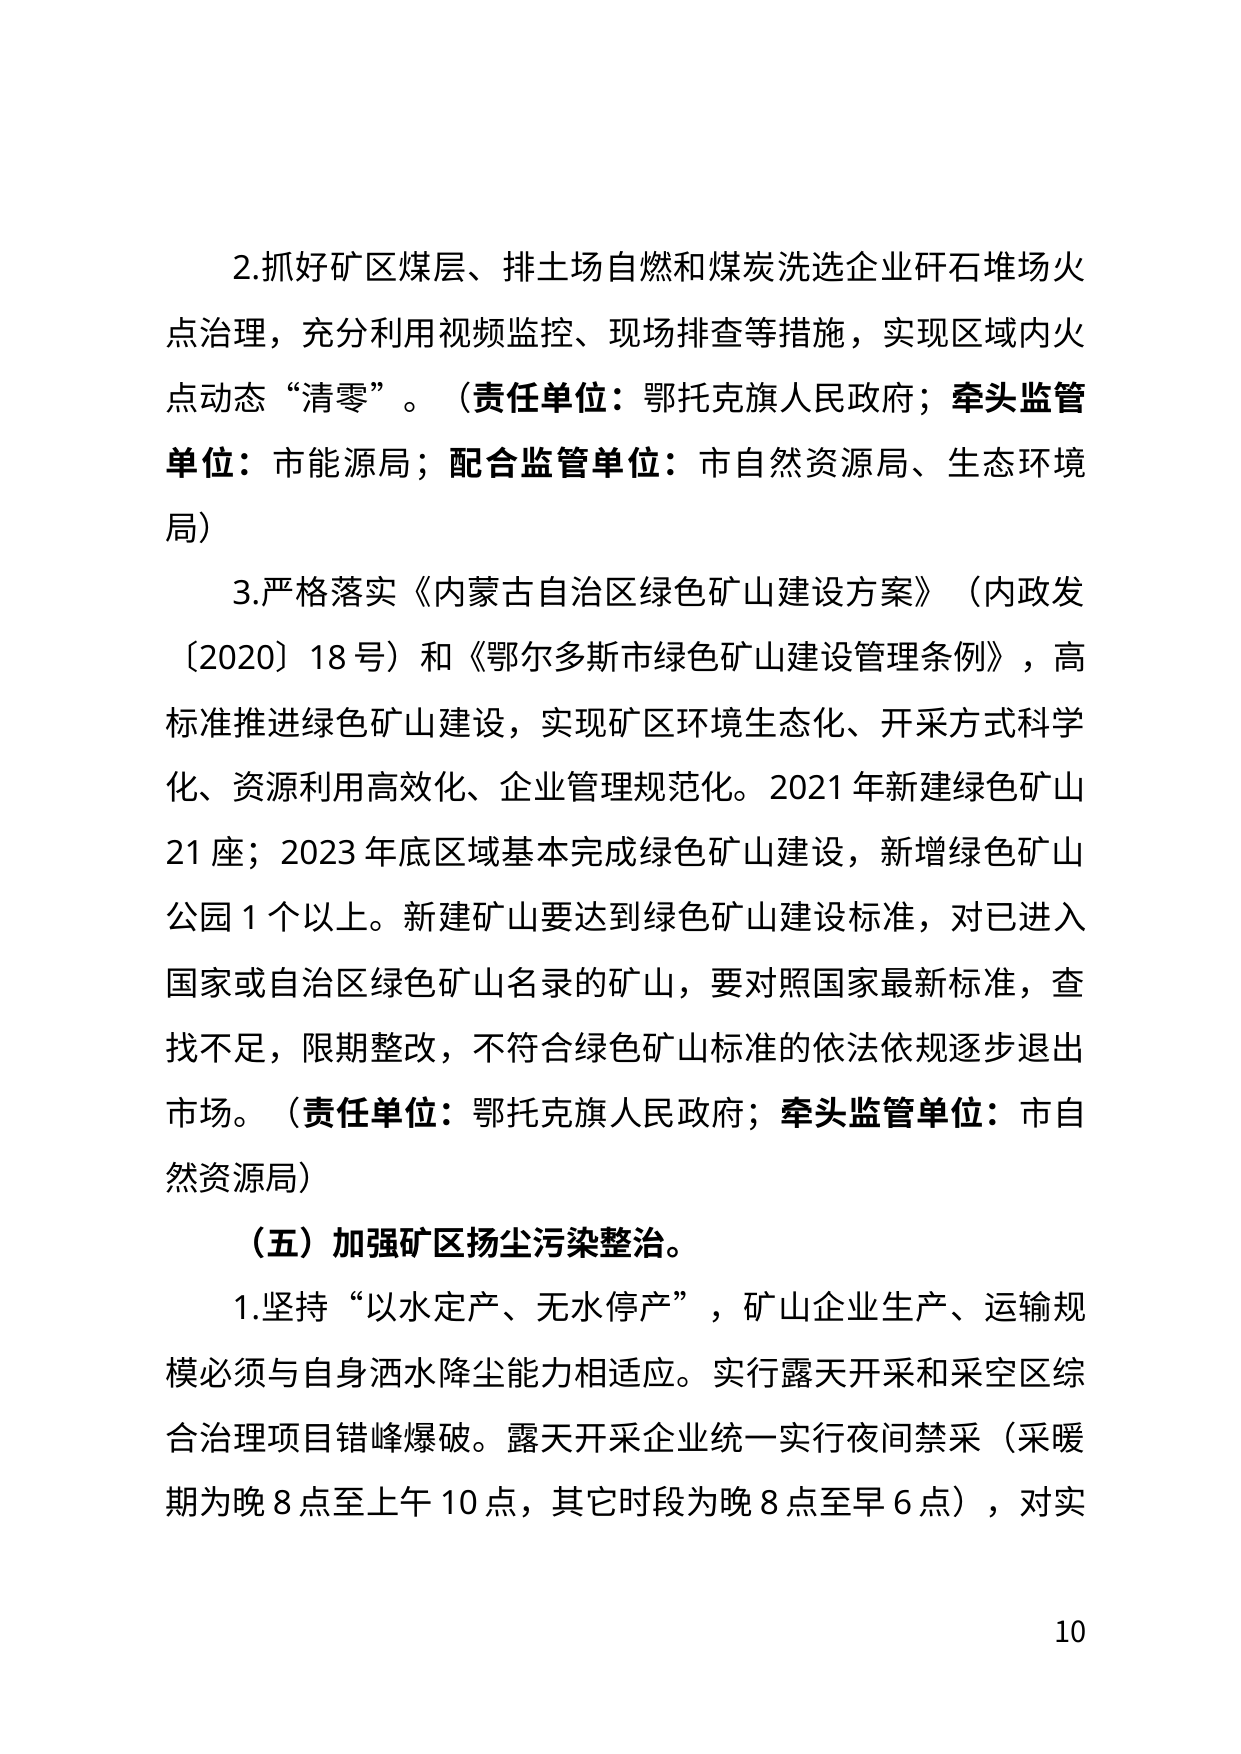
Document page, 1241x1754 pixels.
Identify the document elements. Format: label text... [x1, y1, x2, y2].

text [165, 1273, 1087, 1533]
text 2.抓好矿区煤层、排土场自燃和煤炭洗选企业矸石堆场火点治理，充分利用视频监控、现场排查等措施，实现区域内火点动态“清零”。（责任单位：鄂托克旗人民政府；牵头监管单位：市能源局；配合监管单位：市自然资源局、生态环境局） [165, 233, 1087, 558]
text （五）加强矿区扬尘污染整治。 [165, 1208, 1087, 1273]
text 3.严格落实《内蒙古自治区绿色矿山建设方案》（内政发〔2020〕18号）和《鄂尔多斯市绿色矿山建设管理条例》，高标准推进绿色矿山建设，实现矿区环境生态化、开采方式科学化、资源利用高效化、企业管理规范化。2021年新建绿色矿山21座；2023年底区域基本完成绿色矿山建设，新增绿色矿山公园1个以上。新建矿山要达到绿色矿山建设标准，对已进入国家或自治区绿色矿山名录的矿山，要对照国家最新标准，查找不足，限期整改，不符合绿色矿山标准的依法依规逐步退出市场。（责任单位：鄂托克旗人民政府；牵头监管单位：市自然资源局） [165, 558, 1087, 1208]
